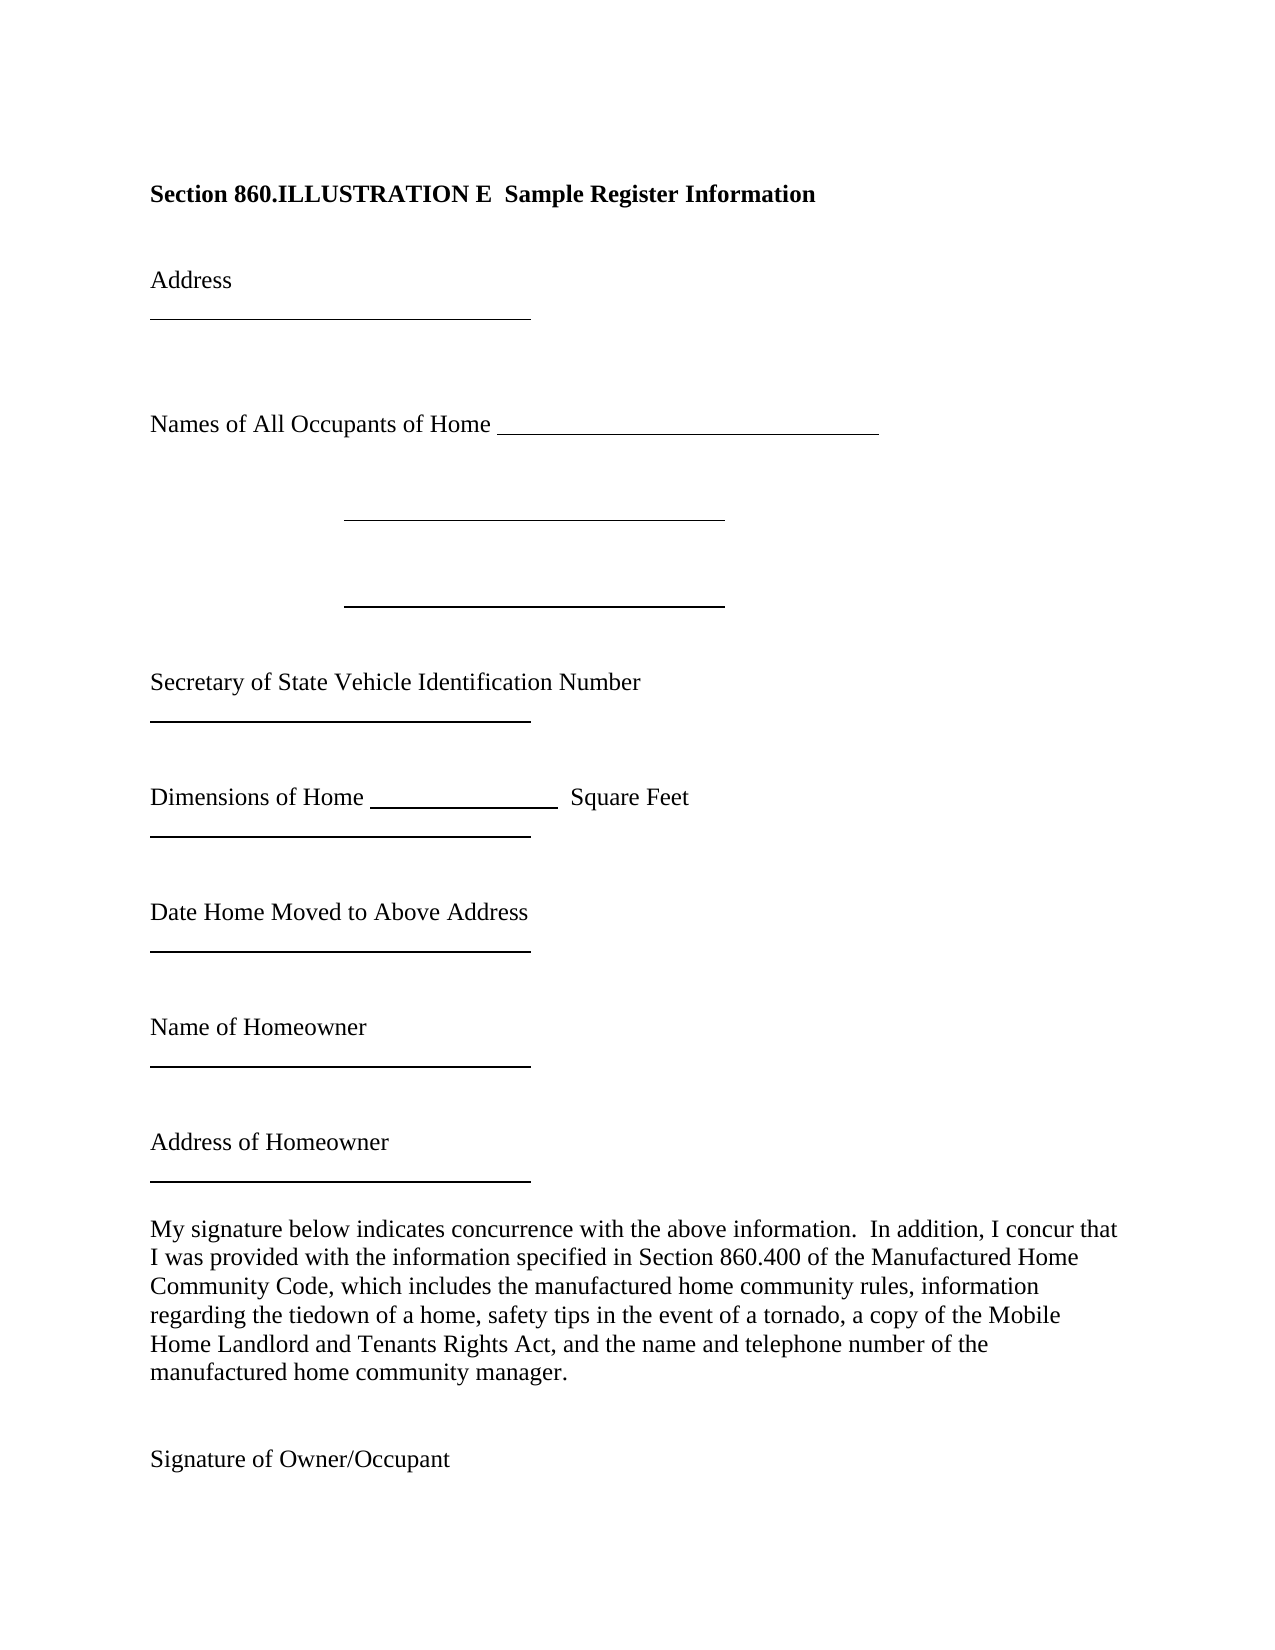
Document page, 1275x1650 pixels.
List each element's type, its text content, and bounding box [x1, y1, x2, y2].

text Address of Homeowner [150, 1127, 1125, 1156]
text Name of Homeowner [150, 1012, 1125, 1041]
text Secretary of State Vehicle Identification Number [150, 667, 1125, 696]
text Dimensions of Home Square Feet [150, 782, 1125, 811]
text Address [150, 265, 1125, 294]
text Section 860.ILLUSTRATION E Sample Register Information [150, 179, 1125, 207]
text Signature of Owner/Occupant [150, 1444, 1125, 1472]
text Names of All Occupants of Home [150, 409, 1125, 437]
text Date Home Moved to Above Address [150, 897, 1125, 926]
text My signature below indicates concurrence with the above information. In addition, I concur that I was provided with the information specified in Section 860.400 of the Manufactured Home Community Code, which includes the manufactured home community rules, information regarding the tiedown of a home, safety tips in the event of a tornado, a copy of the Mobile Home Landlord and Tenants Rights Act, and the name and telephone number of the manufactured home community manager. [150, 1214, 1125, 1386]
